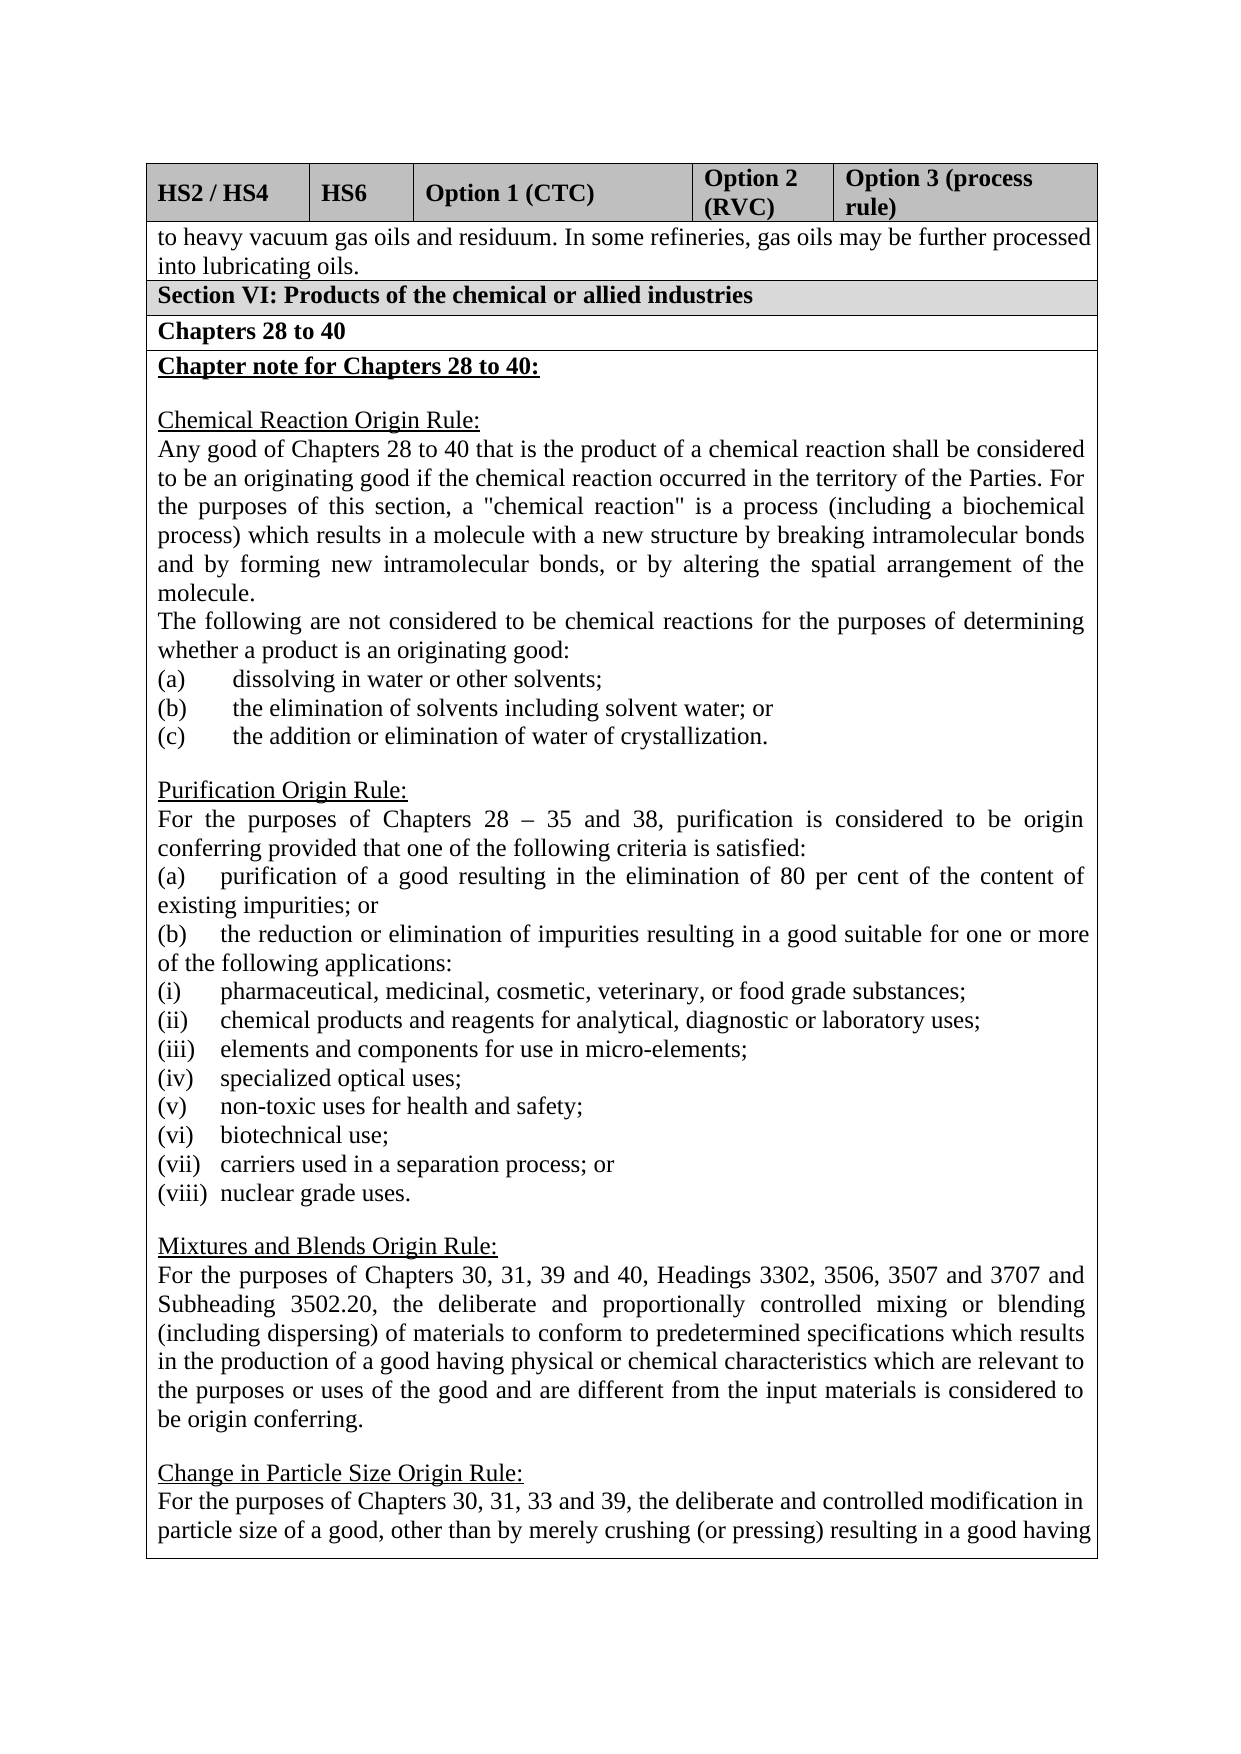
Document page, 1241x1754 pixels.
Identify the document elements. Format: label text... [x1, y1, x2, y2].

table_header HS6 [310, 164, 413, 221]
table_header Option 2 (RVC) [693, 164, 833, 221]
table_cell to heavy vacuum gas oils and residuum. In some refineries, gas oils may be further processed into lubricating oils. [147, 222, 1097, 279]
table_cell Chapter note for Chapters 28 to 40: Chemical Reaction Origin Rule: Any good of Chapters 28 to 40 that is the product of a chemical reaction shall be considered to be an originating good if the chemical reaction occurred in the territory of the Parties. For the purposes of this section, a "chemical reaction" is a process (including a biochemical process) which results in a molecule with a new structure by breaking intramolecular bonds and by forming new intramolecular bonds, or by altering the spatial arrangement of the molecule. The following are not considered to be chemical reactions for the purposes of determining whether a product is an originating good: dissolving in water or other solvents; the elimination of solvents including solvent water; or the addition or elimination of water of crystallization. Purification Origin Rule: For the purposes of Chapters 28 – 35 and 38, purification is considered to be origin conferring provided that one of the following criteria is satisfied: purification of a good resulting in the elimination of 80 per cent of the content of existing impurities; or the reduction or elimination of impurities resulting in a good suitable for one or more of the following applications: pharmaceutical, medicinal, cosmetic, veterinary, or food grade substances; chemical products and reagents for analytical, diagnostic or laboratory uses; elements and components for use in micro-elements; specialized optical uses; non-toxic uses for health and safety; biotechnical use; carriers used in a separation process; or nuclear grade uses. Mixtures and Blends Origin Rule: For the purposes of Chapters 30, 31, 39 and 40, Headings 3302, 3506, 3507 and 3707 and Subheading 3502.20, the deliberate and proportionally controlled mixing or blending (including dispersing) of materials to conform to predetermined specifications which results in the production of a good having physical or chemical characteristics which are relevant to the purposes or uses of the good and are different from the input materials is considered to be origin conferring. Change in Particle Size Origin Rule: For the purposes of Chapters 30, 31, 33 and 39, the deliberate and controlled modification in particle size of a good, other than by merely crushing (or pressing) resulting in a good having [147, 351, 1097, 1558]
table_header Option 3 (process rule) [834, 164, 1097, 221]
table_cell Chapters 28 to 40 [147, 316, 1097, 350]
table_header HS2 / HS4 [147, 164, 309, 221]
table_cell Section VI: Products of the chemical or allied industries [147, 281, 1097, 315]
table_header Option 1 (CTC) [414, 164, 692, 221]
